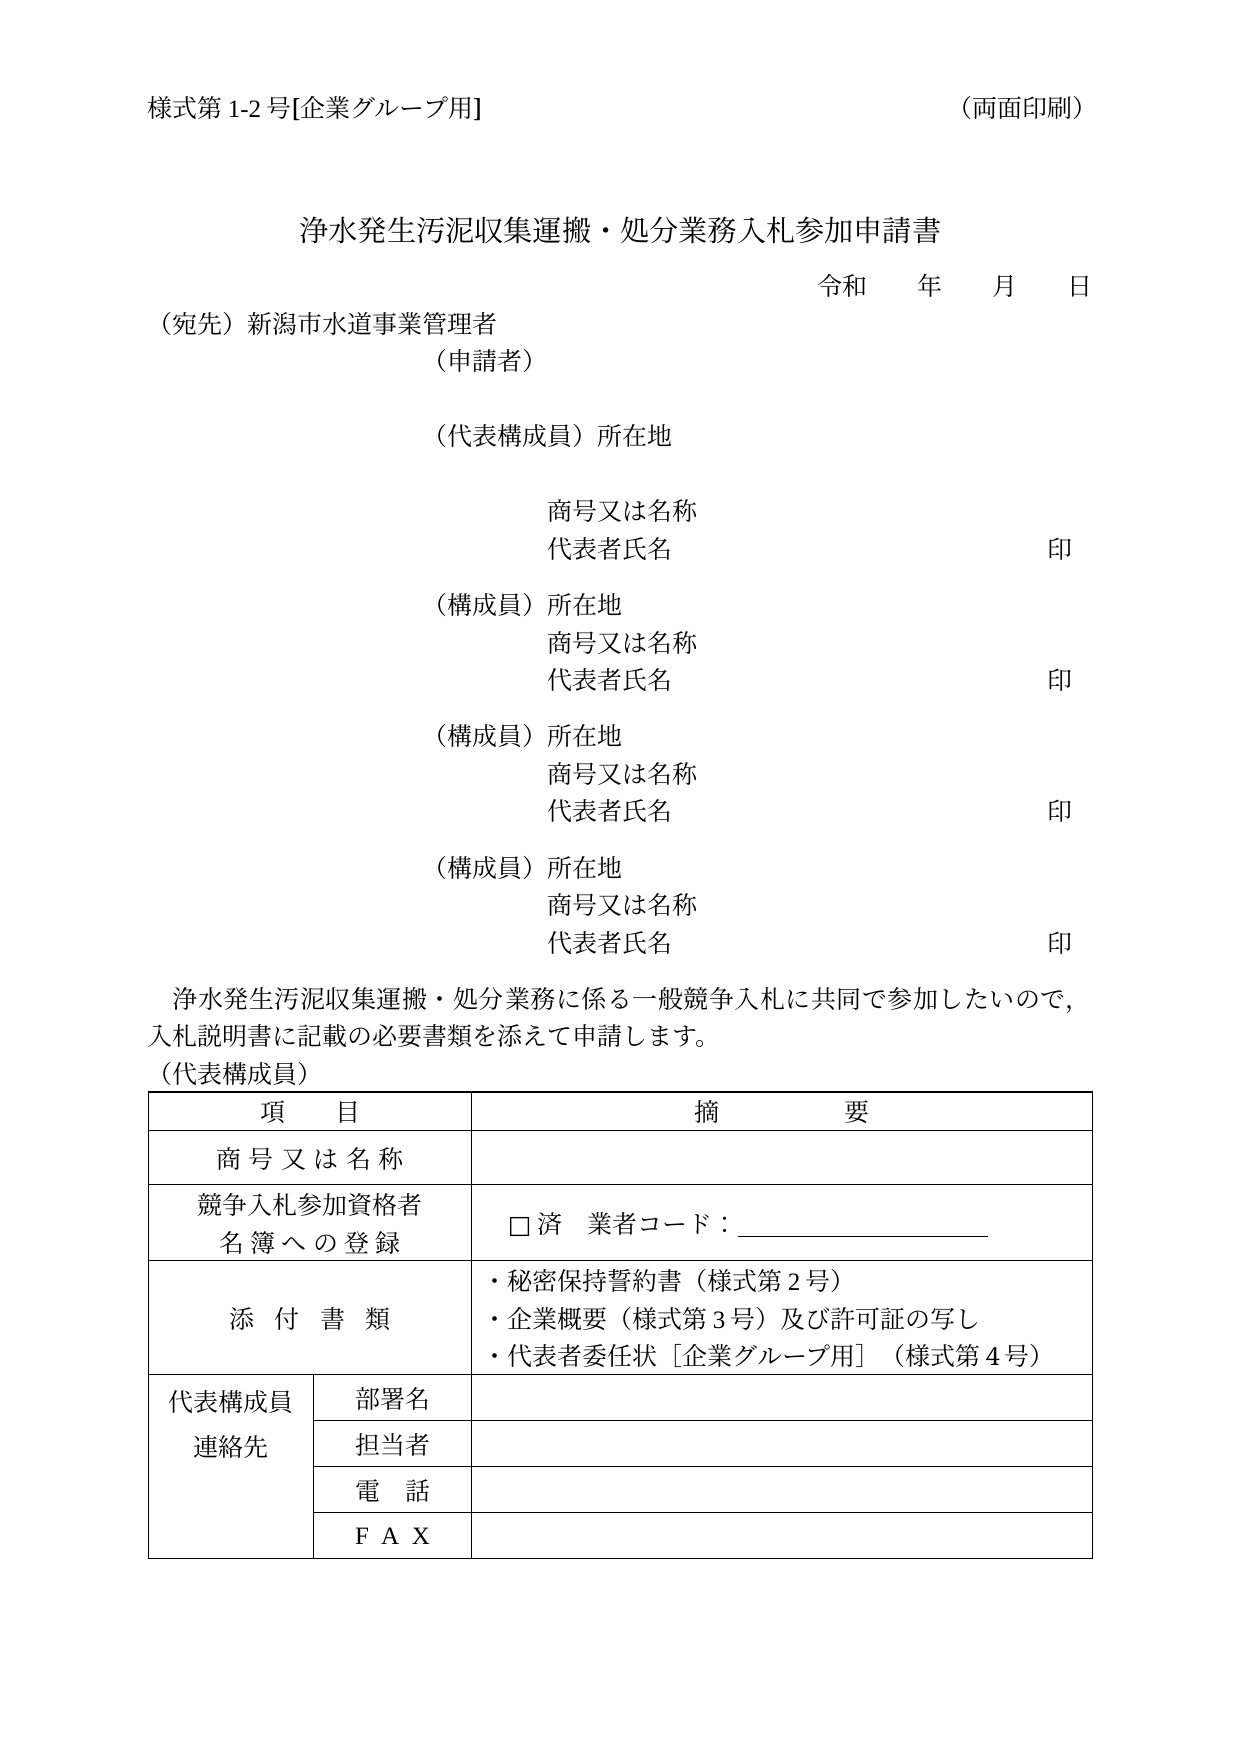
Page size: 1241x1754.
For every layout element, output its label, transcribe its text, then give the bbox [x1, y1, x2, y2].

table_cell [472, 1513, 1092, 1558]
table_cell [472, 1467, 1092, 1512]
text 商号又は名称 [428, 623, 1092, 660]
text （宛先）新潟市水道事業管理者 [148, 304, 1092, 341]
text （代表構成員） [148, 1054, 1092, 1091]
table_cell 競争入札参加資格者 名簿への登録 [149, 1185, 471, 1260]
text 浄水発生汚泥収集運搬・処分業務入札参加申請書 [148, 191, 1092, 266]
table_cell ・秘密保持誓約書（様式第2号） ・企業概要（様式第3号）及び許可証の写し ・代表者委任状［企業グループ用］（様式第4号） [472, 1261, 1092, 1374]
text 代表者氏名 印 [428, 923, 1092, 960]
table_cell 商号又は名称 [149, 1131, 471, 1184]
table_cell [472, 1131, 1092, 1184]
table_cell □ 済 業者コード： [472, 1185, 1092, 1260]
text 代表者氏名 印 [428, 791, 1092, 829]
table_cell 添付書類 [149, 1261, 471, 1374]
text 商号又は名称 [428, 885, 1092, 923]
text 浄水発生汚泥収集運搬・処分業務に係る一般競争入札に共同で参加したいので，入札説明書に記載の必要書類を添えて申請します。 [148, 979, 1092, 1054]
text （構成員）所在地 [423, 848, 1092, 885]
table_cell 電 話 [314, 1467, 471, 1512]
text （申請者） [423, 341, 1092, 379]
text 代表者氏名 印 [428, 660, 1092, 698]
text 商号又は名称 [428, 491, 1092, 529]
table_header 摘 要 [472, 1093, 1092, 1130]
table_cell FAX [314, 1513, 471, 1558]
table_cell 代表構成員 連絡先 [149, 1375, 313, 1558]
table_cell 部署名 [314, 1375, 471, 1420]
text 令和 年 月 日 [148, 266, 1092, 304]
table_cell 担当者 [314, 1421, 471, 1466]
text （代表構成員）所在地 [423, 416, 1092, 454]
table_cell [472, 1375, 1092, 1420]
text 代表者氏名 印 [428, 529, 1092, 566]
text 商号又は名称 [428, 754, 1092, 791]
text （構成員）所在地 [423, 585, 1092, 623]
table_header 項目 [149, 1093, 471, 1130]
table_cell [472, 1421, 1092, 1466]
text （構成員）所在地 [423, 716, 1092, 754]
